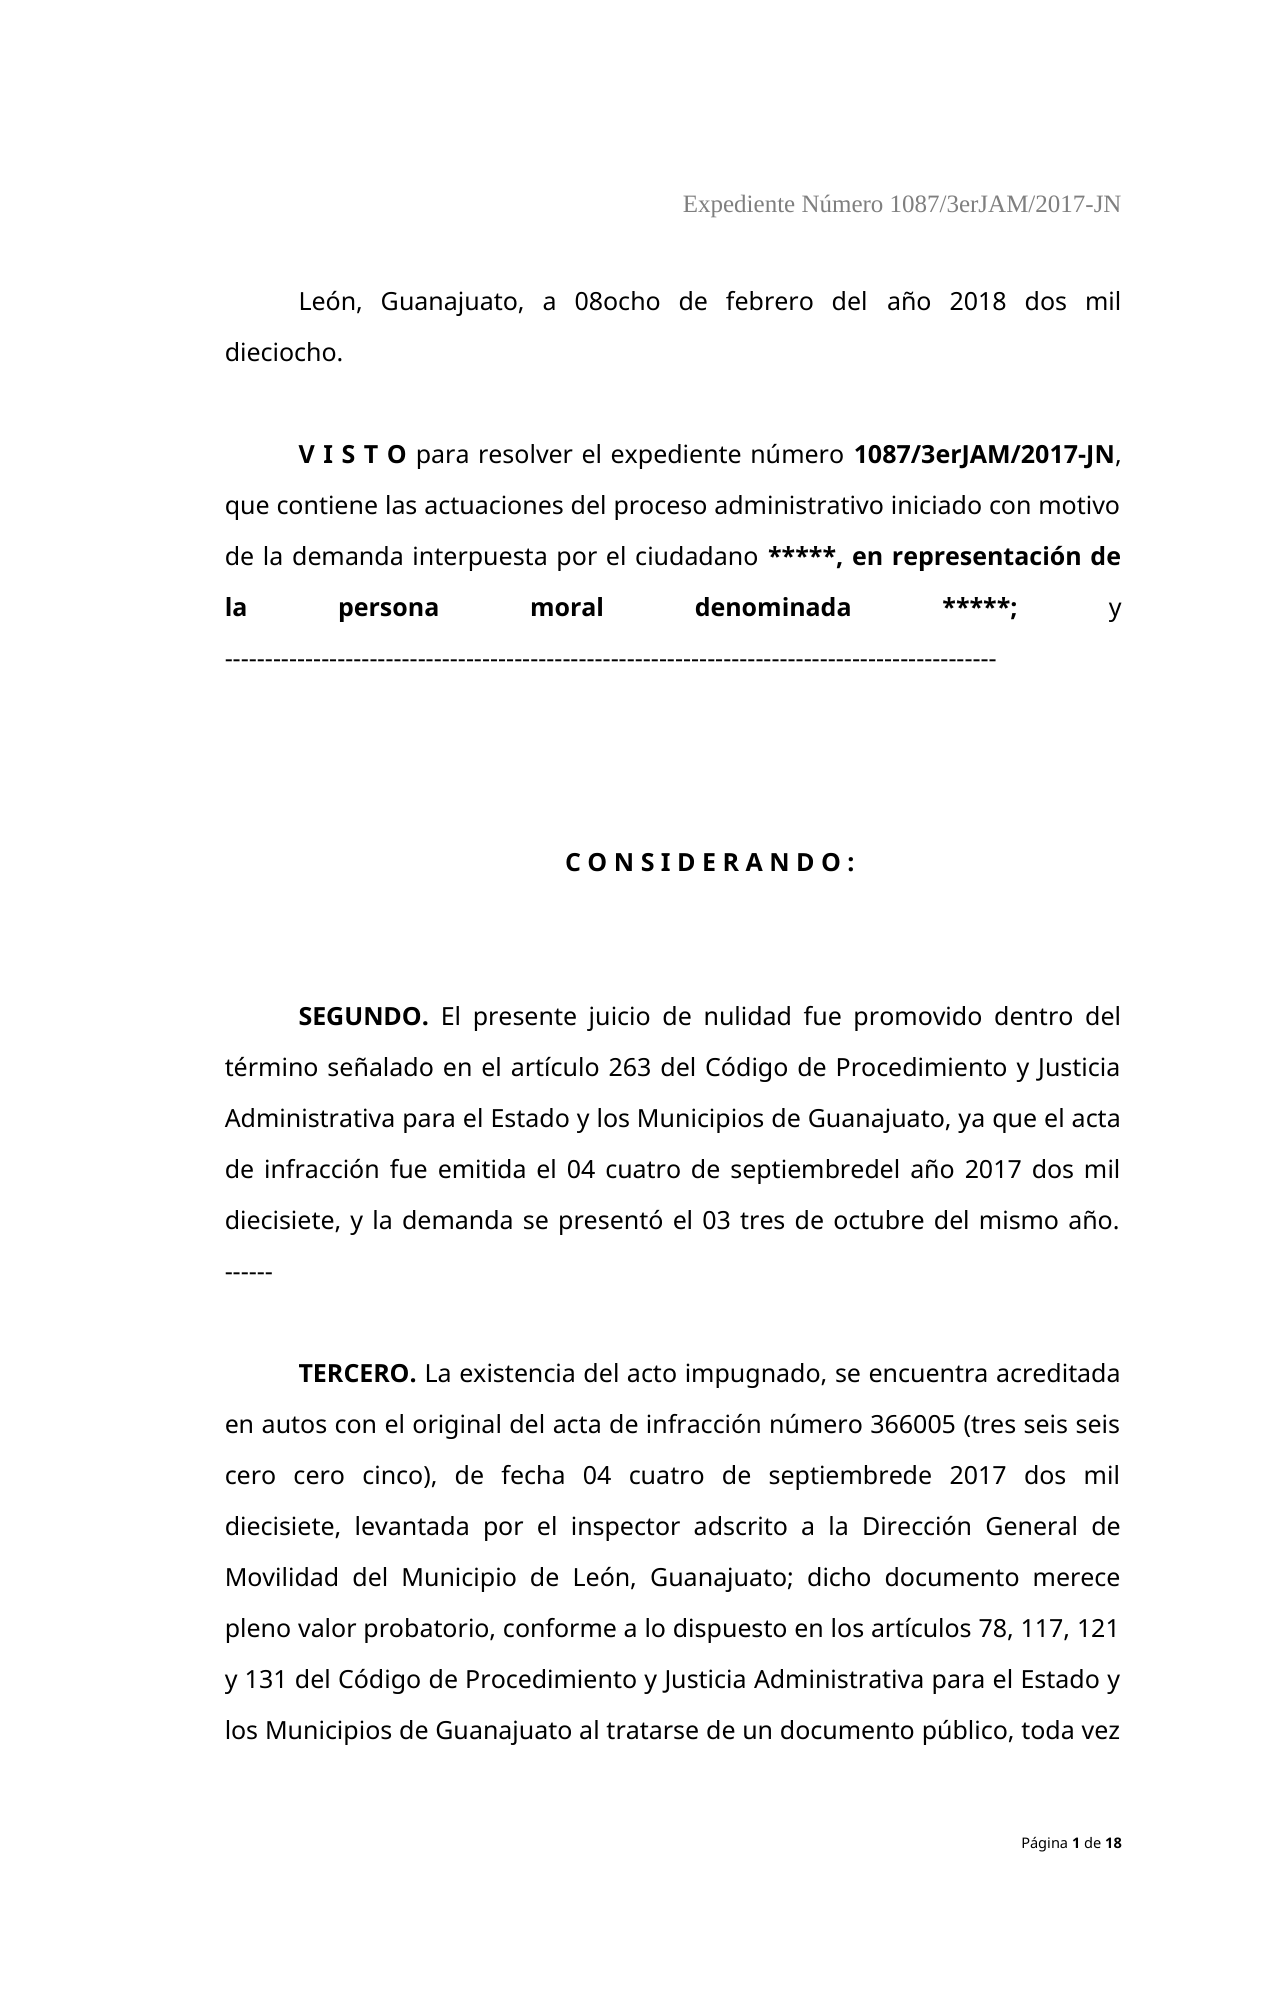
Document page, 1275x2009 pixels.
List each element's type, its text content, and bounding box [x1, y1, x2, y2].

text C O N S I D E R A N D O : [224, 845, 1121, 879]
text León, Guanajuato, a 08ocho de febrero del año 2018 dos mil dieciocho. [224, 283, 1121, 369]
text V I S T O para resolver el expediente número 1087/3erJAM/2017-JN, que contiene las actuaciones del proceso administrativo iniciado con motivo de la demanda interpuesta por el ciudadano *****, en representación de la persona moral denominada *****; y ------------------------------------------------------------------------------------------------ [224, 437, 1121, 675]
text SEGUNDO. El presente juicio de nulidad fue promovido dentro del término señalado en el artículo 263 del Código de Procedimiento y Justicia Administrativa para el Estado y los Municipios de Guanajuato, ya que el acta de infracción fue emitida el 04 cuatro de septiembredel año 2017 dos mil diecisiete, y la demanda se presentó el 03 tres de octubre del mismo año. ------ [224, 998, 1121, 1287]
